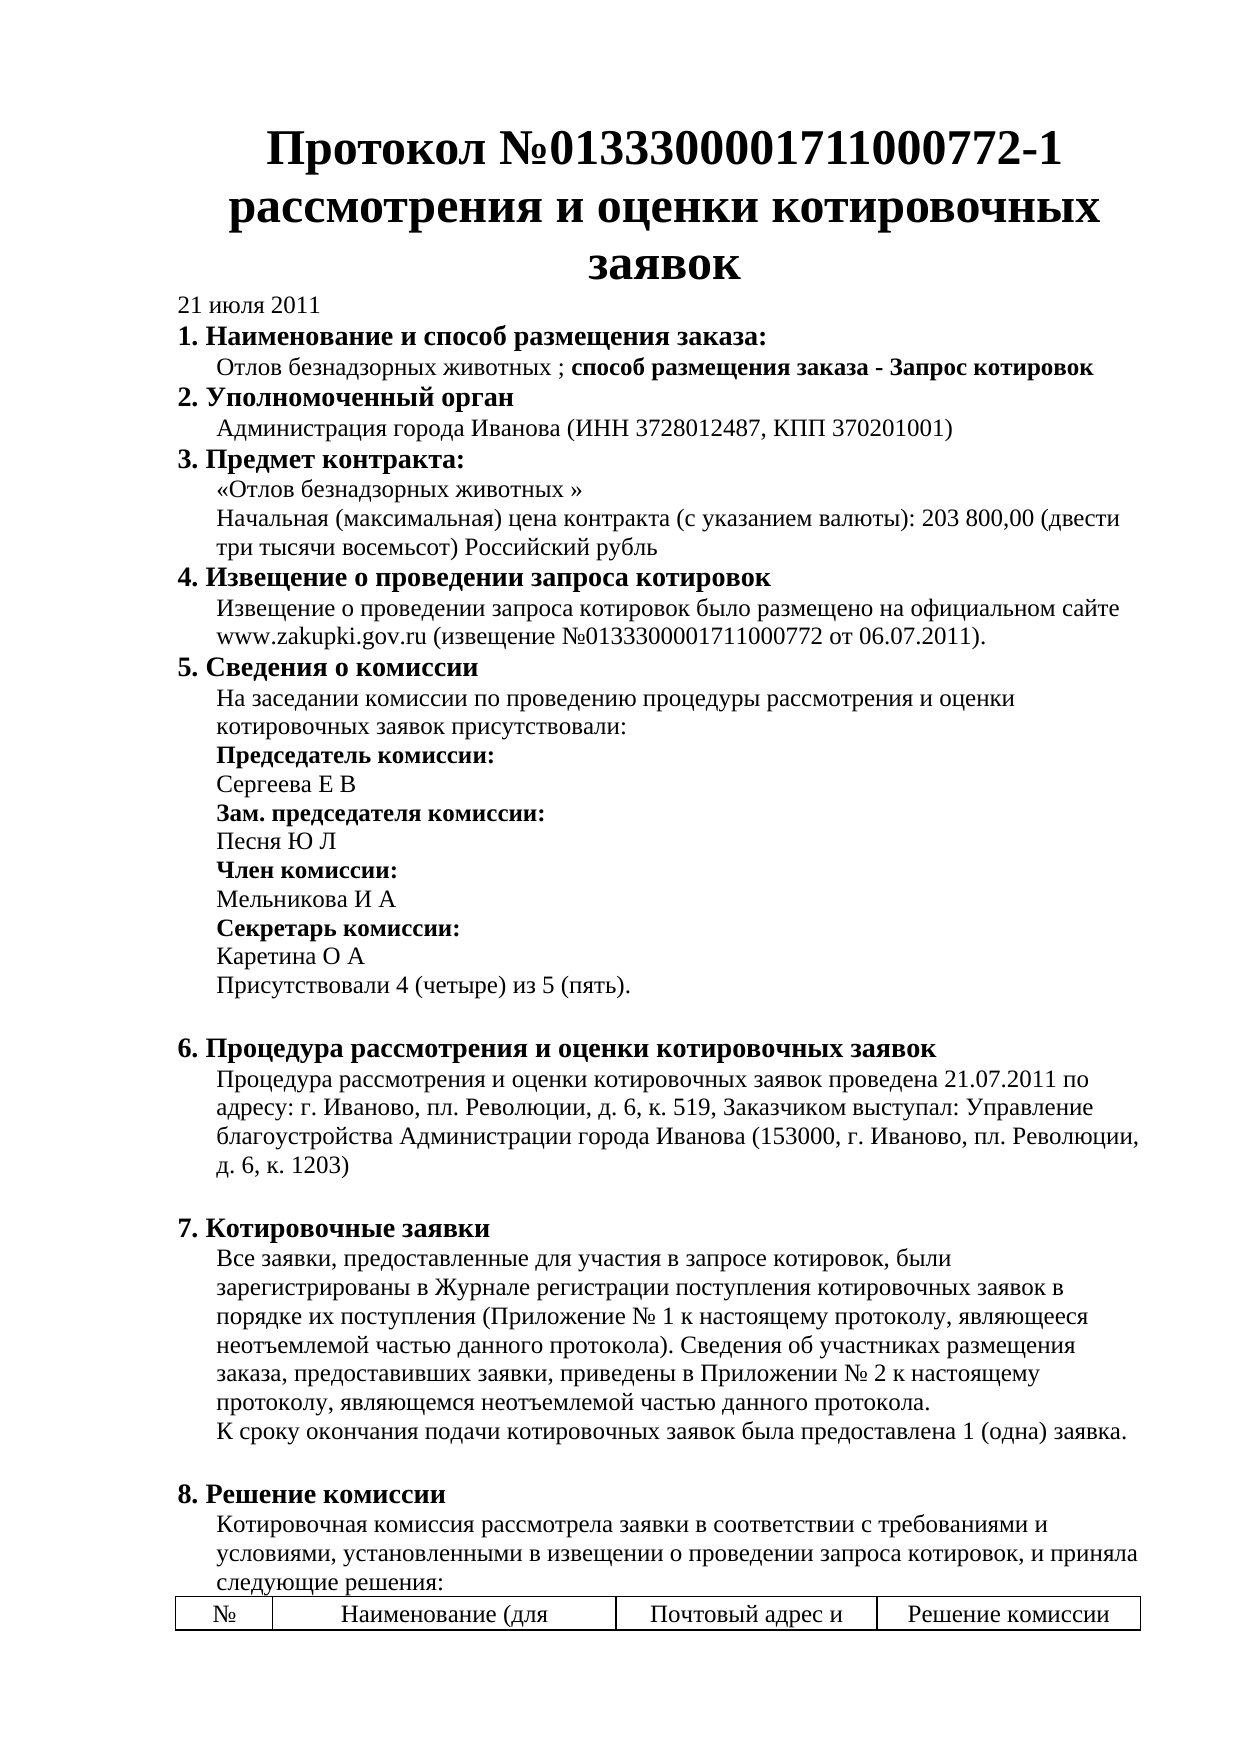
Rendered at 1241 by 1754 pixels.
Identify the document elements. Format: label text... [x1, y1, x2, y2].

text Председатель комиссии: Сергеева Е В [216, 740, 1152, 798]
text 3. Предмет контракта: [177, 442, 1152, 474]
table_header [617, 1597, 876, 1629]
text рассмотрения и оценки котировочных заявок [177, 176, 1152, 291]
text Член комиссии: Мельникова И А [216, 855, 1152, 913]
table_header Решение комиссии [878, 1597, 1140, 1629]
text 4. Извещение о проведении запроса котировок [177, 560, 1152, 593]
text 7. Котировочные заявки [177, 1211, 1152, 1243]
text Котировочная комиссия рассмотрела заявки в соответствии с требованиями и условиями, установленными в извещении о проведении запроса котировок, и приняла следующие решения: [216, 1509, 1152, 1596]
text Секретарь комиссии: Каретина О А [216, 913, 1152, 970]
text Зам. председателя комиссии: Песня Ю Л [216, 798, 1152, 855]
text Отлов безнадзорных животных ; способ размещения заказа - Запрос котировок [216, 352, 1152, 381]
text Все заявки, предоставленные для участия в запросе котировок, были зарегистрированы в Журнале регистрации поступления котировочных заявок в порядке их поступления (Приложение № 1 к настоящему протоколу, являющееся неотъемлемой частью данного протокола). Сведения об участниках размещения заказа, предоставивших заявки, приведены в Приложении № 2 к настоящему протоколу, являющемся неотъемлемой частью данного протокола. [216, 1243, 1152, 1416]
text Процедура рассмотрения и оценки котировочных заявок проведена 21.07.2011 по адресу: г. Иваново, пл. Революции, д. 6, к. 519, Заказчиком выступал: Управление благоустройства Администрации города Иванова (153000, г. Иваново, пл. Революции, д. 6, к. 1203) [216, 1064, 1152, 1179]
text 8. Решение комиссии [177, 1477, 1152, 1509]
text «Отлов безнадзорных животных » Начальная (максимальная) цена контракта (с указанием валюты): 203 800,00 (двести три тысячи восемьсот) Российский рубль [216, 474, 1152, 560]
table_header № регистр. заявки [176, 1597, 272, 1629]
text 5. Сведения о комиссии [177, 650, 1152, 683]
text Присутствовали 4 (четыре) из 5 (пять). [216, 970, 1152, 999]
text На заседании комиссии по проведению процедуры рассмотрения и оценки котировочных заявок присутствовали: [216, 683, 1152, 740]
text Извещение о проведении запроса котировок было размещено на официальном сайте www.zakupki.gov.ru (извещение №0133300001711000772 от 06.07.2011). [216, 593, 1152, 650]
text 2. Уполномоченный орган [177, 381, 1152, 413]
text 6. Процедура рассмотрения и оценки котировочных заявок [177, 1031, 1152, 1064]
text К сроку окончания подачи котировочных заявок была предоставлена 1 (одна) заявка. [216, 1416, 1152, 1445]
text Протокол №0133300001711000772-1 [177, 118, 1152, 176]
text 1. Наименование и способ размещения заказа: [177, 319, 1152, 352]
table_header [273, 1597, 615, 1629]
text Администрация города Иванова (ИНН 3728012487, КПП 370201001) [216, 413, 1152, 442]
text 21 июля 2011 [177, 291, 1152, 319]
